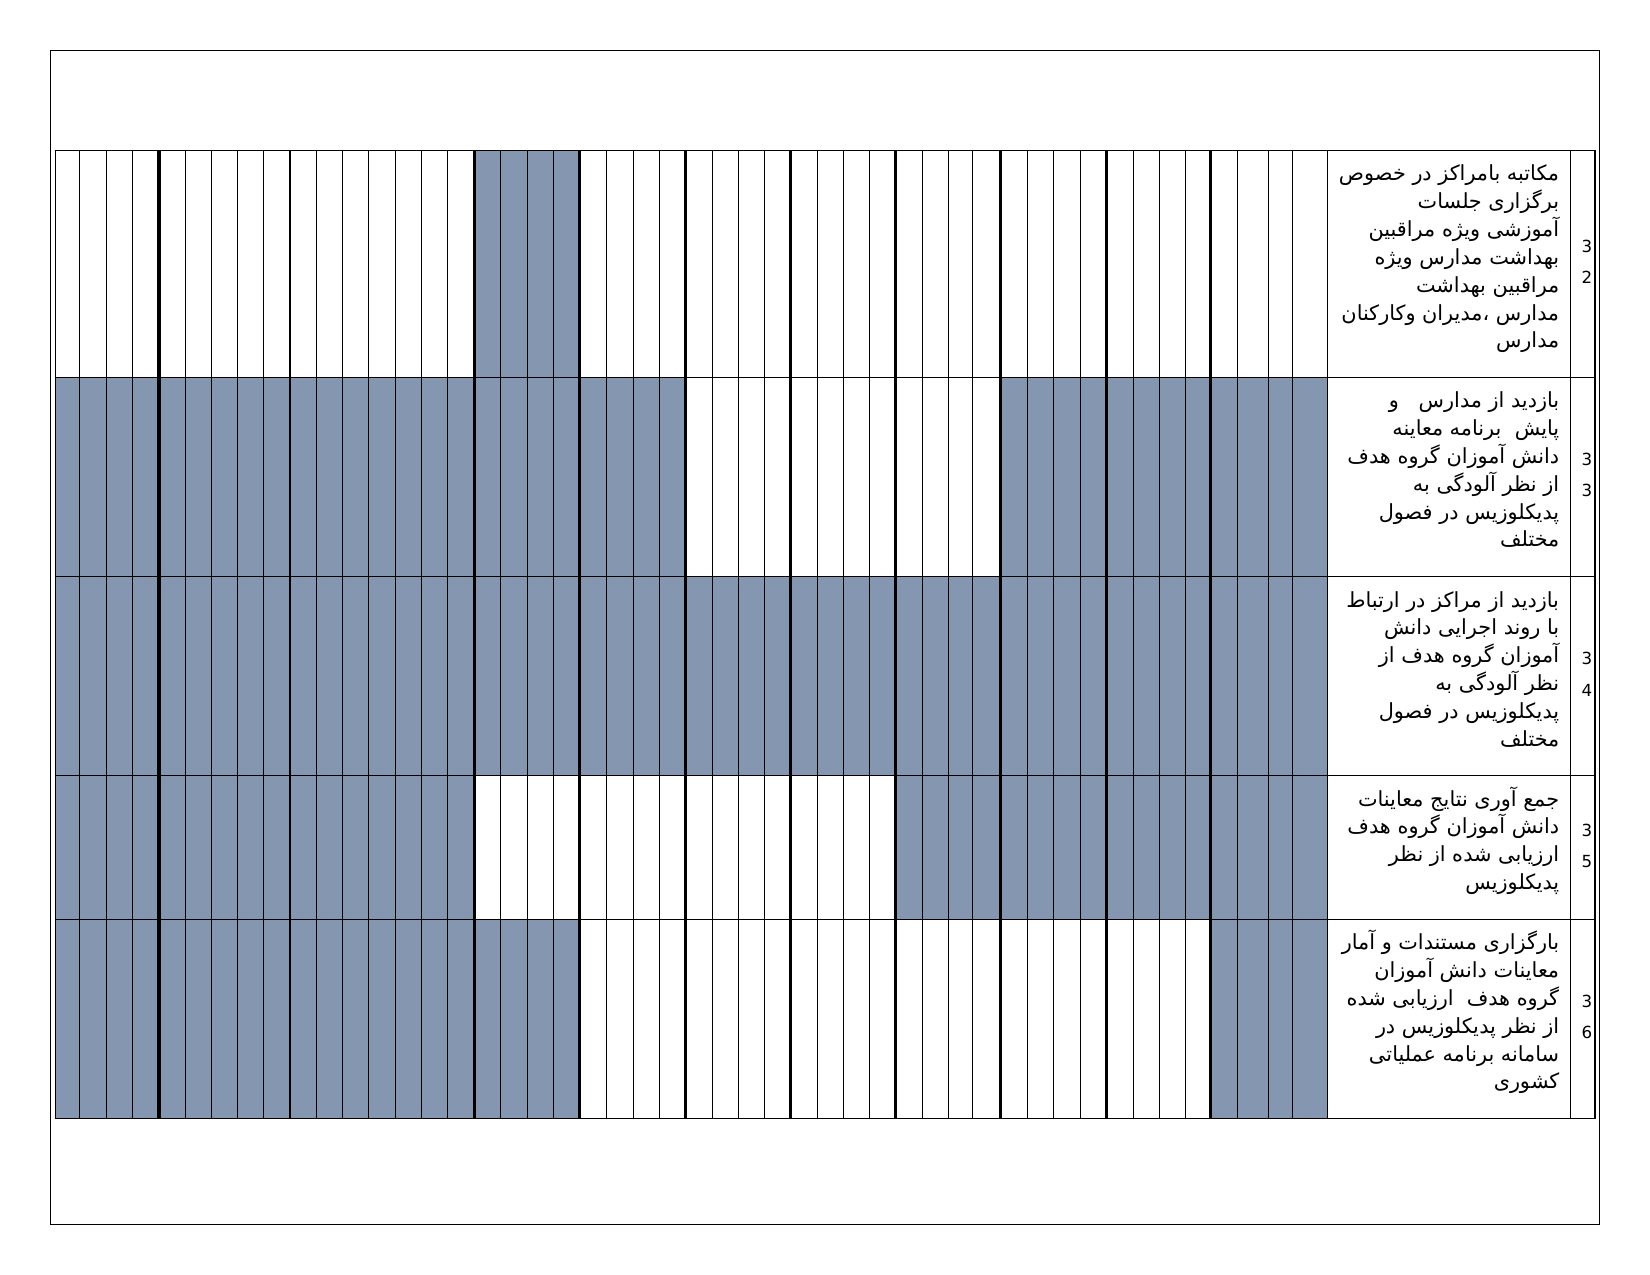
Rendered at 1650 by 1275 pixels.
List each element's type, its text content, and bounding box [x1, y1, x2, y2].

table_cell [107, 151, 132, 377]
table_cell [1238, 776, 1268, 919]
table_cell بارگزاری مستندات و آمار معاینات دانش آموزان گروه هدف ارزیابی شده از نظر پدیکلوزیس در سامانه برنامه عملیاتی کشوری [1328, 920, 1570, 1118]
table_cell [448, 776, 473, 919]
table_cell 32 [1571, 151, 1594, 377]
table_cell [739, 776, 764, 919]
table_cell [923, 151, 948, 377]
table_cell [501, 378, 527, 576]
table_cell [528, 151, 553, 377]
table_cell [1108, 920, 1133, 1118]
table_cell [949, 920, 972, 1118]
table_cell [1293, 776, 1327, 919]
table_cell [107, 920, 132, 1118]
table_cell [870, 776, 894, 919]
table_cell [634, 577, 659, 775]
table_cell [1028, 920, 1053, 1118]
table_cell [161, 151, 185, 377]
table_cell [687, 577, 712, 775]
table_cell [1002, 920, 1027, 1118]
table_cell [607, 577, 633, 775]
table_cell [765, 577, 789, 775]
table_cell [396, 151, 421, 377]
table_cell [1186, 378, 1209, 576]
table_cell [687, 378, 712, 576]
table_cell [291, 151, 316, 377]
table_cell [343, 920, 368, 1118]
table_cell [818, 577, 843, 775]
table_cell [343, 151, 368, 377]
table_cell [844, 577, 869, 775]
table_cell [1269, 920, 1292, 1118]
table_cell [792, 577, 817, 775]
table_cell [897, 151, 922, 377]
table_cell [1293, 920, 1327, 1118]
table_cell [396, 920, 421, 1118]
table_cell [1293, 577, 1327, 775]
table_cell بازدید از مدارس و پایش برنامه معاینه دانش آموزان گروه هدف از نظر آلودگی به پدیکلوزیس در فصول مختلف [1328, 378, 1570, 576]
table_cell [660, 151, 684, 377]
table_cell [1160, 151, 1185, 377]
table_cell [973, 378, 999, 576]
table_cell [56, 776, 79, 919]
table_cell [161, 920, 185, 1118]
table_cell 33 [1571, 378, 1594, 576]
table_cell [1212, 577, 1237, 775]
table_cell [660, 920, 684, 1118]
table_cell [528, 776, 553, 919]
table_cell [133, 776, 157, 919]
table_cell [133, 577, 157, 775]
table_cell [186, 920, 211, 1118]
table_cell [818, 378, 843, 576]
table_cell [448, 151, 473, 377]
table_cell [713, 920, 738, 1118]
table_cell [844, 920, 869, 1118]
table_cell [528, 577, 553, 775]
table_cell [1002, 151, 1027, 377]
table_cell [554, 577, 578, 775]
table_cell [291, 577, 316, 775]
table_cell [897, 577, 922, 775]
table_cell [607, 378, 633, 576]
table_cell [107, 378, 132, 576]
table_cell [739, 378, 764, 576]
table_cell [396, 776, 421, 919]
table_cell [422, 151, 447, 377]
table_cell [1269, 378, 1292, 576]
table_cell [1269, 577, 1292, 775]
table_cell [581, 378, 606, 576]
table_cell [264, 577, 289, 775]
table_cell [422, 577, 447, 775]
table_cell [396, 577, 421, 775]
table_cell [949, 577, 972, 775]
table_cell [687, 151, 712, 377]
table_cell [634, 920, 659, 1118]
table_cell [133, 378, 157, 576]
table_cell [264, 151, 289, 377]
table_cell [1293, 378, 1327, 576]
table_cell [369, 577, 395, 775]
table_cell [369, 776, 395, 919]
table_cell [396, 378, 421, 576]
table_cell [792, 776, 817, 919]
table_cell [369, 151, 395, 377]
table_cell [476, 776, 500, 919]
table_cell [739, 151, 764, 377]
table_cell [973, 577, 999, 775]
table_cell [973, 776, 999, 919]
table_cell [973, 920, 999, 1118]
table_cell [1002, 577, 1027, 775]
table_cell [1108, 151, 1133, 377]
table_cell [1081, 151, 1105, 377]
table_cell [80, 920, 106, 1118]
table_cell [818, 776, 843, 919]
table_cell [581, 776, 606, 919]
table_cell [448, 378, 473, 576]
table_cell [634, 151, 659, 377]
table_cell [1212, 776, 1237, 919]
table_cell 36 [1571, 920, 1594, 1118]
table_cell [476, 577, 500, 775]
table_cell [264, 920, 289, 1118]
table_cell [687, 920, 712, 1118]
table_cell [1054, 378, 1080, 576]
table_cell [1081, 577, 1105, 775]
table_cell [554, 151, 578, 377]
table_cell [554, 920, 578, 1118]
table_cell [1081, 776, 1105, 919]
table_cell [317, 378, 342, 576]
table_cell [973, 151, 999, 377]
table_cell [291, 920, 316, 1118]
table_cell [897, 776, 922, 919]
table_cell [739, 577, 764, 775]
table_cell [818, 920, 843, 1118]
table_cell [422, 776, 447, 919]
table_cell [581, 577, 606, 775]
table_cell [186, 151, 211, 377]
table_cell [634, 776, 659, 919]
table_cell [1238, 920, 1268, 1118]
table_cell [1028, 577, 1053, 775]
table_cell [317, 776, 342, 919]
table_cell [212, 776, 237, 919]
table_cell [1108, 577, 1133, 775]
table_cell [765, 920, 789, 1118]
table_cell [1238, 378, 1268, 576]
table_cell [765, 776, 789, 919]
table_cell [528, 378, 553, 576]
table_cell [1134, 378, 1159, 576]
table_cell [1134, 920, 1159, 1118]
table_cell [870, 577, 894, 775]
table_cell [476, 151, 500, 377]
table_cell [1054, 776, 1080, 919]
table_cell [238, 151, 263, 377]
table_cell [1134, 776, 1159, 919]
table_cell [792, 151, 817, 377]
table_cell [317, 151, 342, 377]
table_cell [923, 776, 948, 919]
table_cell [1160, 378, 1185, 576]
table_cell [186, 776, 211, 919]
table_cell [80, 151, 106, 377]
table_cell [713, 151, 738, 377]
table_cell [739, 920, 764, 1118]
table_cell [870, 151, 894, 377]
table_cell [212, 920, 237, 1118]
table_cell [80, 776, 106, 919]
table_cell [343, 776, 368, 919]
table_cell [161, 776, 185, 919]
table_cell [212, 577, 237, 775]
table_cell 34 [1571, 577, 1594, 775]
table_cell [1212, 920, 1237, 1118]
table_cell [607, 920, 633, 1118]
table_cell [844, 776, 869, 919]
table_cell 35 [1571, 776, 1594, 919]
table_cell [1212, 151, 1237, 377]
table_cell [186, 577, 211, 775]
table_cell [107, 577, 132, 775]
table_cell [161, 378, 185, 576]
table_cell [56, 378, 79, 576]
table_cell [1186, 151, 1209, 377]
table_cell [923, 577, 948, 775]
table_cell بازدید از مراکز در ارتباط با روند اجرایی دانش آموزان گروه هدف از نظر آلودگی به پدیکلوزیس در فصول مختلف [1328, 577, 1570, 775]
table_cell [80, 577, 106, 775]
table_cell [107, 776, 132, 919]
table_cell [1054, 151, 1080, 377]
table_cell [1269, 151, 1292, 377]
table_cell [1134, 577, 1159, 775]
table_cell [1002, 776, 1027, 919]
table_cell [369, 920, 395, 1118]
table_cell [56, 151, 79, 377]
table_cell [949, 776, 972, 919]
table_cell [554, 378, 578, 576]
table_cell [1238, 577, 1268, 775]
table_cell [713, 776, 738, 919]
table_cell [660, 776, 684, 919]
table_cell [1186, 920, 1209, 1118]
table_cell [660, 577, 684, 775]
table_cell [238, 378, 263, 576]
table_cell جمع آوری نتایج معاینات دانش آموزان گروه هدف ارزیابی شده از نظر پدیکلوزیس [1328, 776, 1570, 919]
table_cell [448, 577, 473, 775]
table_cell [264, 378, 289, 576]
table_cell [212, 378, 237, 576]
table_cell [1186, 577, 1209, 775]
table_cell [949, 151, 972, 377]
table_cell [713, 378, 738, 576]
table_cell [581, 151, 606, 377]
table_cell [1081, 378, 1105, 576]
table_cell [238, 776, 263, 919]
table_cell [949, 378, 972, 576]
table_cell [56, 577, 79, 775]
table_cell [792, 920, 817, 1118]
table_cell [1186, 776, 1209, 919]
table_cell [343, 577, 368, 775]
table_cell [528, 920, 553, 1118]
table_cell [1028, 776, 1053, 919]
table_cell [607, 151, 633, 377]
table_cell [161, 577, 185, 775]
table_cell [1054, 577, 1080, 775]
table_cell [448, 920, 473, 1118]
table_cell [186, 378, 211, 576]
table_cell [818, 151, 843, 377]
table_cell [1160, 776, 1185, 919]
table_cell [897, 920, 922, 1118]
table_cell [212, 151, 237, 377]
table_cell [264, 776, 289, 919]
table_cell مکاتبه بامراکز در خصوص برگزاری جلسات آموزشی ویژه مراقبین بهداشت مدارس ویژه مراقبین بهداشت مدارس ،مدیران وکارکنان مدارس [1328, 151, 1570, 377]
table_cell [501, 151, 527, 377]
table_cell [660, 378, 684, 576]
table_cell [870, 378, 894, 576]
table_cell [1293, 151, 1327, 377]
table_cell [238, 920, 263, 1118]
table_cell [317, 920, 342, 1118]
table_cell [870, 920, 894, 1118]
table_cell [897, 378, 922, 576]
table_cell [369, 378, 395, 576]
table_cell [133, 920, 157, 1118]
table_cell [291, 776, 316, 919]
table_cell [1028, 151, 1053, 377]
table_cell [501, 577, 527, 775]
table_cell [844, 151, 869, 377]
table_cell [765, 151, 789, 377]
table_cell [1238, 151, 1268, 377]
table_cell [133, 151, 157, 377]
table_cell [291, 378, 316, 576]
table_cell [1002, 378, 1027, 576]
table_cell [317, 577, 342, 775]
table_cell [554, 776, 578, 919]
table_cell [422, 378, 447, 576]
table_cell [1160, 920, 1185, 1118]
table_cell [687, 776, 712, 919]
table_cell [80, 378, 106, 576]
table_cell [1134, 151, 1159, 377]
table_cell [792, 378, 817, 576]
table_cell [844, 378, 869, 576]
table_cell [476, 378, 500, 576]
table_cell [765, 378, 789, 576]
table_cell [1108, 776, 1133, 919]
table_cell [238, 577, 263, 775]
table_cell [923, 378, 948, 576]
table_cell [1081, 920, 1105, 1118]
table_cell [634, 378, 659, 576]
table_cell [501, 920, 527, 1118]
table_cell [343, 378, 368, 576]
table_cell [607, 776, 633, 919]
table_cell [1212, 378, 1237, 576]
table_cell [476, 920, 500, 1118]
table_cell [1160, 577, 1185, 775]
table_cell [422, 920, 447, 1118]
table_cell [1054, 920, 1080, 1118]
table_cell [1269, 776, 1292, 919]
table_cell [1028, 378, 1053, 576]
table_cell [713, 577, 738, 775]
table_cell [1108, 378, 1133, 576]
table_cell [56, 920, 79, 1118]
table_cell [501, 776, 527, 919]
table_cell [923, 920, 948, 1118]
table_cell [581, 920, 606, 1118]
